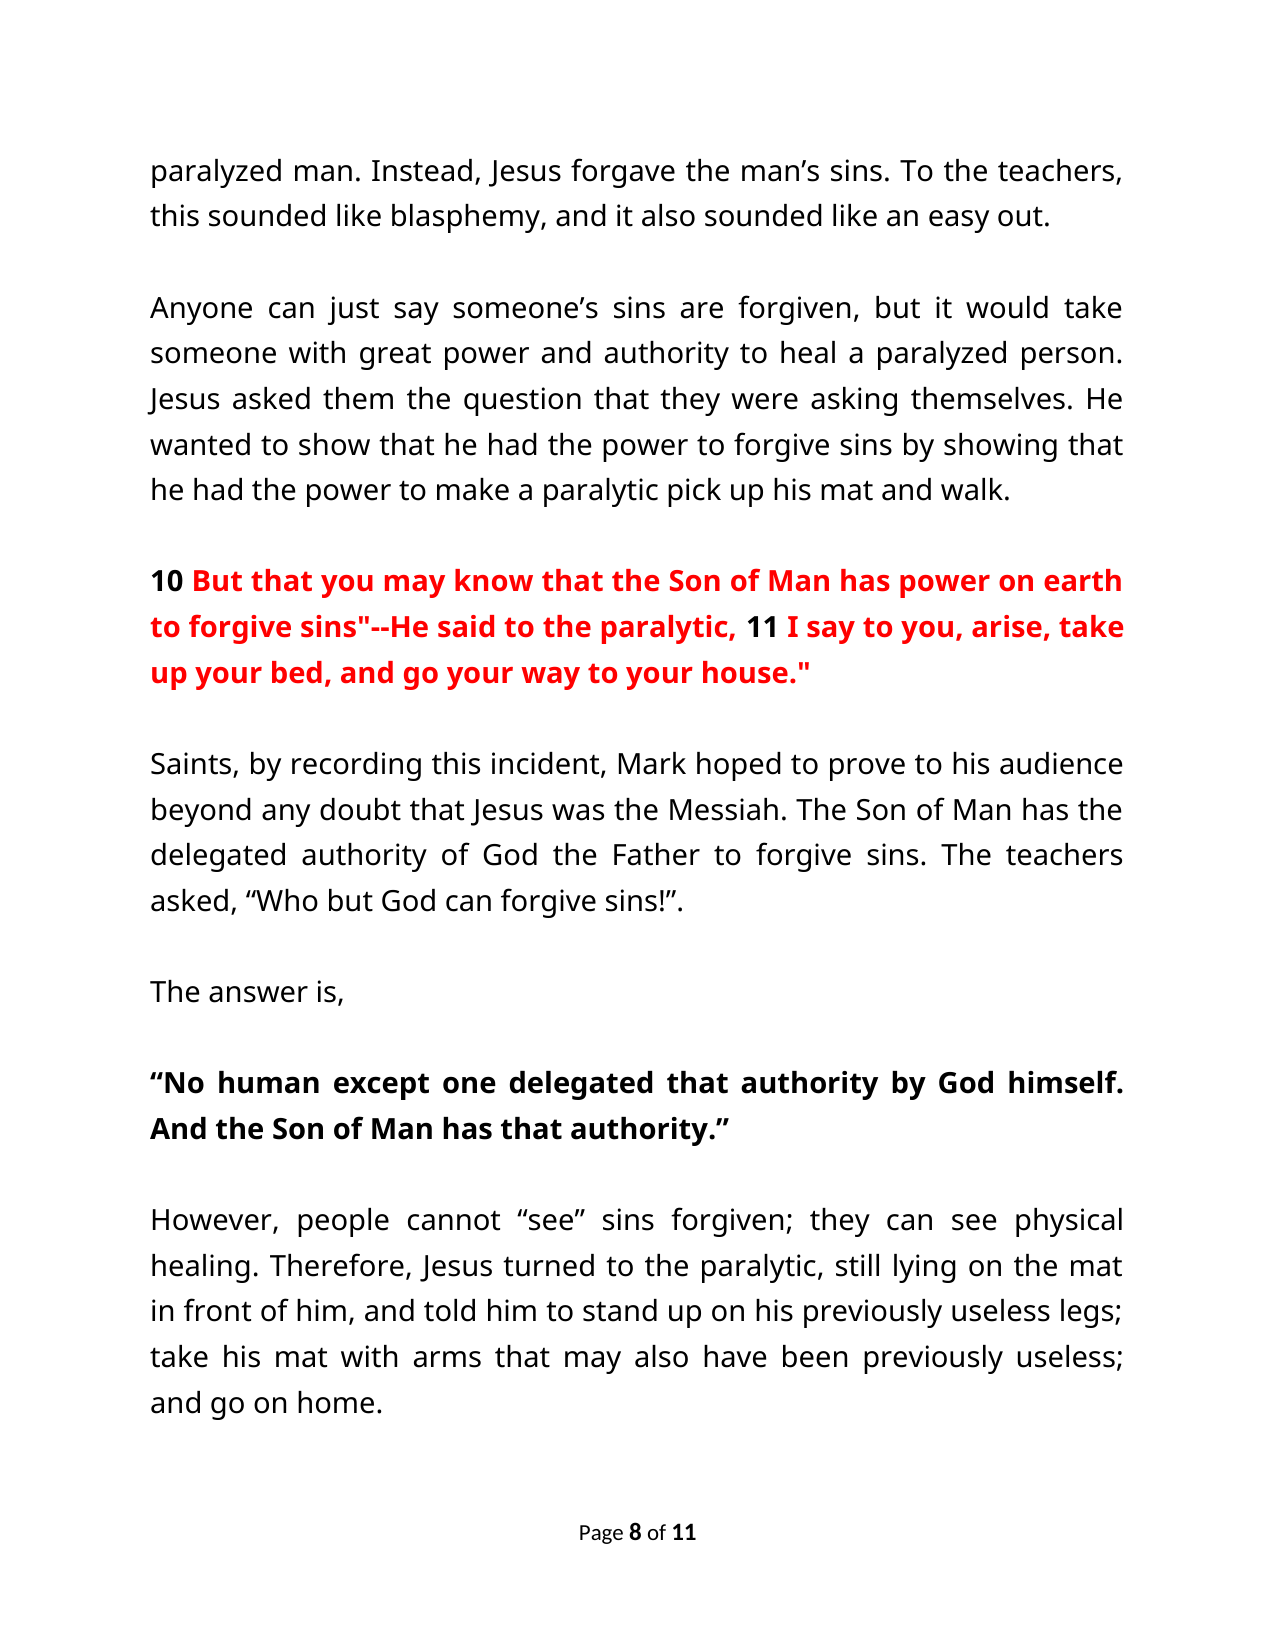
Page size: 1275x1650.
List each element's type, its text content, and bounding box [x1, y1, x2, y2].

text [150, 150, 1125, 235]
text “No human except one delegated that authority by God himself. And the Son of Man has that authority.” [150, 1062, 1125, 1148]
text The answer is, [150, 971, 1125, 1011]
text However, people cannot “see” sins forgiven; they can see physical healing. Therefore, Jesus turned to the paralytic, still lying on the mat in front of him, and told him to stand up on his previously useless legs; take his mat with arms that may also have been previously useless; and go on home. [150, 1199, 1125, 1422]
text 10 But that you may know that the Son of Man has power on earth to forgive sins"--He said to the paralytic, 11 I say to you, arise, take up your bed, and go your way to your house." [150, 561, 1125, 692]
text Saints, by recording this incident, Mark hoped to prove to his audience beyond any doubt that Jesus was the Messiah. The Son of Man has the delegated authority of God the Father to forgive sins. The teachers asked, “Who but God can forgive sins!”. [150, 743, 1125, 920]
text Anyone can just say someone’s sins are forgiven, but it would take someone with great power and authority to heal a paralyzed person. Jesus asked them the question that they were asking themselves. He wanted to show that he had the power to forgive sins by showing that he had the power to make a paralytic pick up his mat and walk. [150, 287, 1125, 509]
